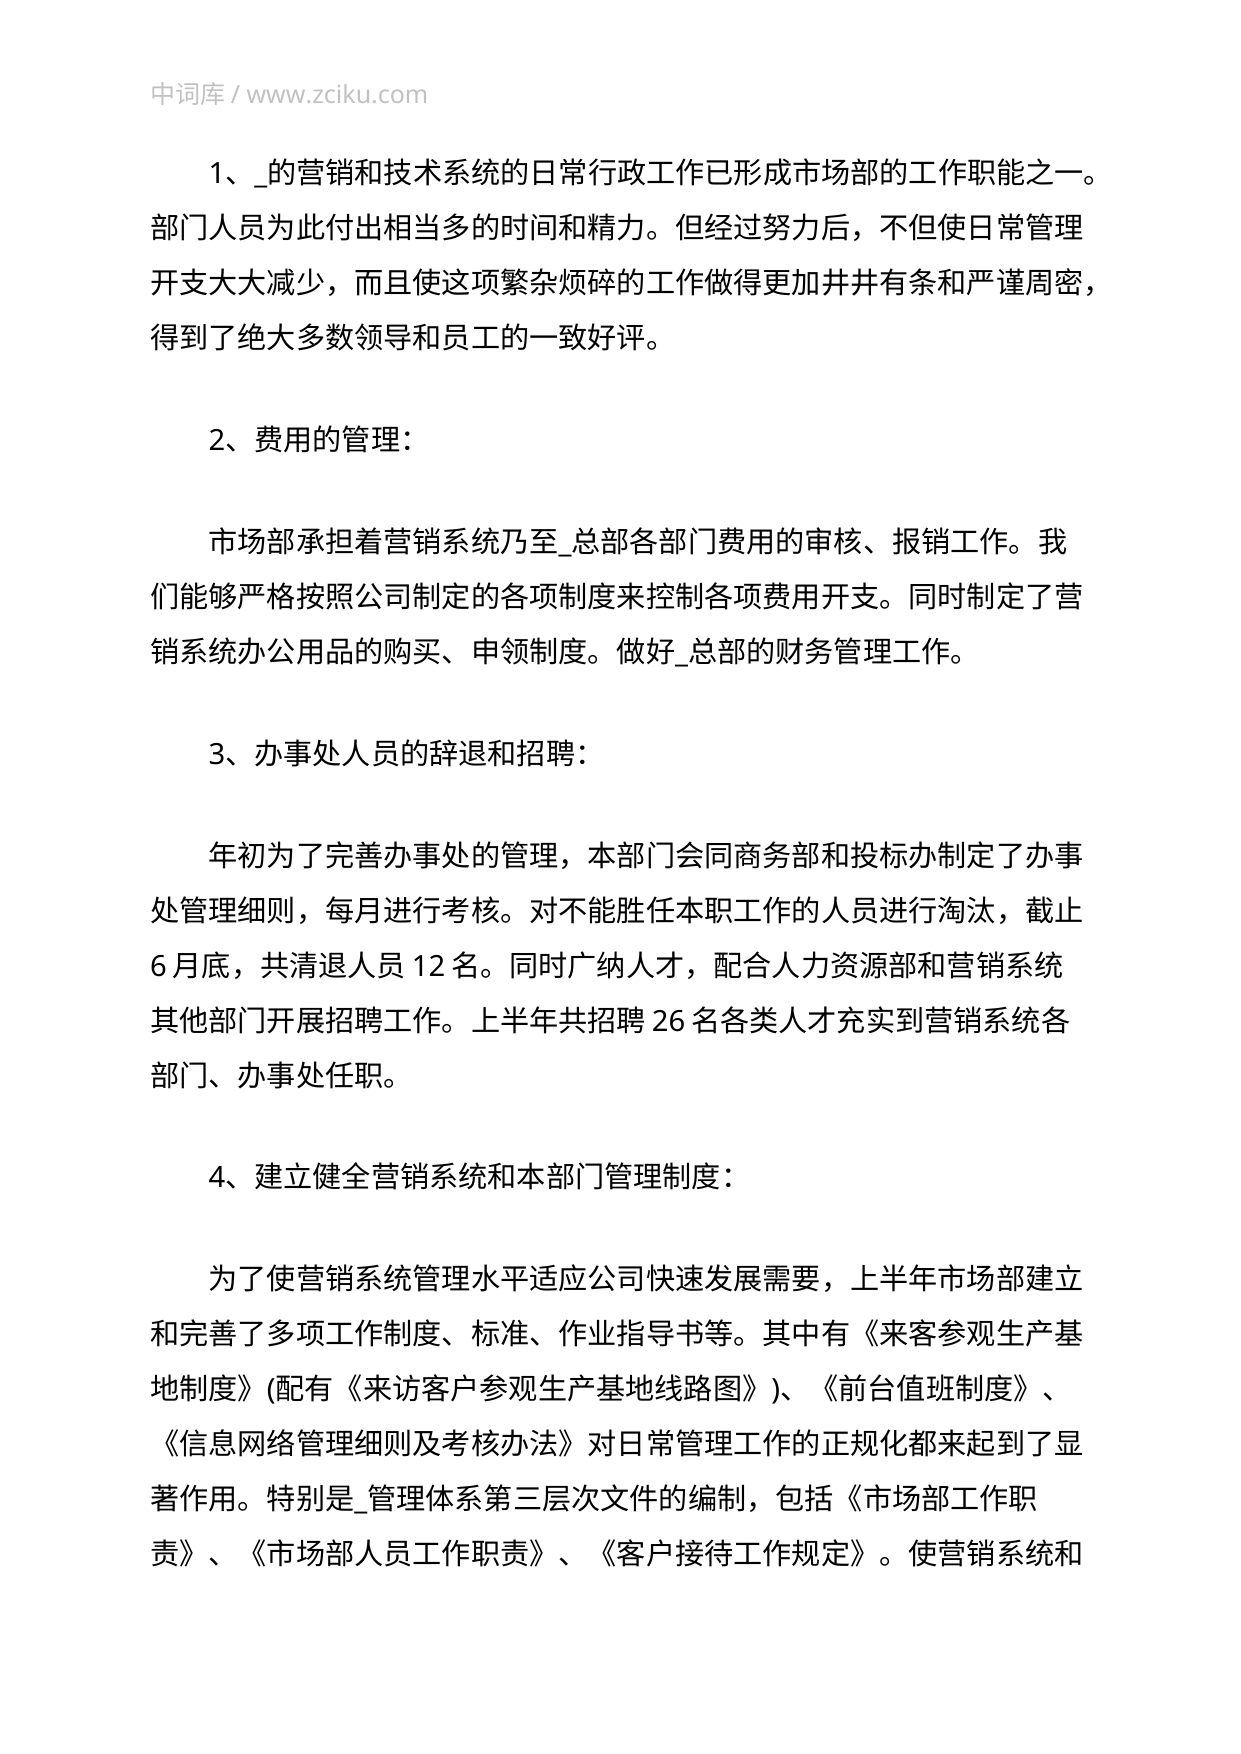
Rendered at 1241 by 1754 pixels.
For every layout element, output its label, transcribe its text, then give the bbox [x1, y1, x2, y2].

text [150, 1256, 1090, 1573]
text 年初为了完善办事处的管理，本部门会同商务部和投标办制定了办事处管理细则，每月进行考核。对不能胜任本职工作的人员进行淘汰，截止6月底，共清退人员12名。同时广纳人才，配合人力资源部和营销系统其他部门开展招聘工作。上半年共招聘26名各类人才充实到营销系统各部门、办事处任职。 [150, 832, 1090, 1094]
text 1、_的营销和技术系统的日常行政工作已形成市场部的工作职能之一。部门人员为此付出相当多的时间和精力。但经过努力后，不但使日常管理开支大大减少，而且使这项繁杂烦碎的工作做得更加井井有条和严谨周密，得到了绝大多数领导和员工的一致好评。 [150, 150, 1090, 357]
text 2、费用的管理： [150, 417, 1090, 459]
text 3、办事处人员的辞退和招聘： [150, 730, 1090, 773]
text 市场部承担着营销系统乃至_总部各部门费用的审核、报销工作。我们能够严格按照公司制定的各项制度来控制各项费用开支。同时制定了营销系统办公用品的购买、申领制度。做好_总部的财务管理工作。 [150, 518, 1090, 671]
text 4、建立健全营销系统和本部门管理制度： [150, 1154, 1090, 1196]
